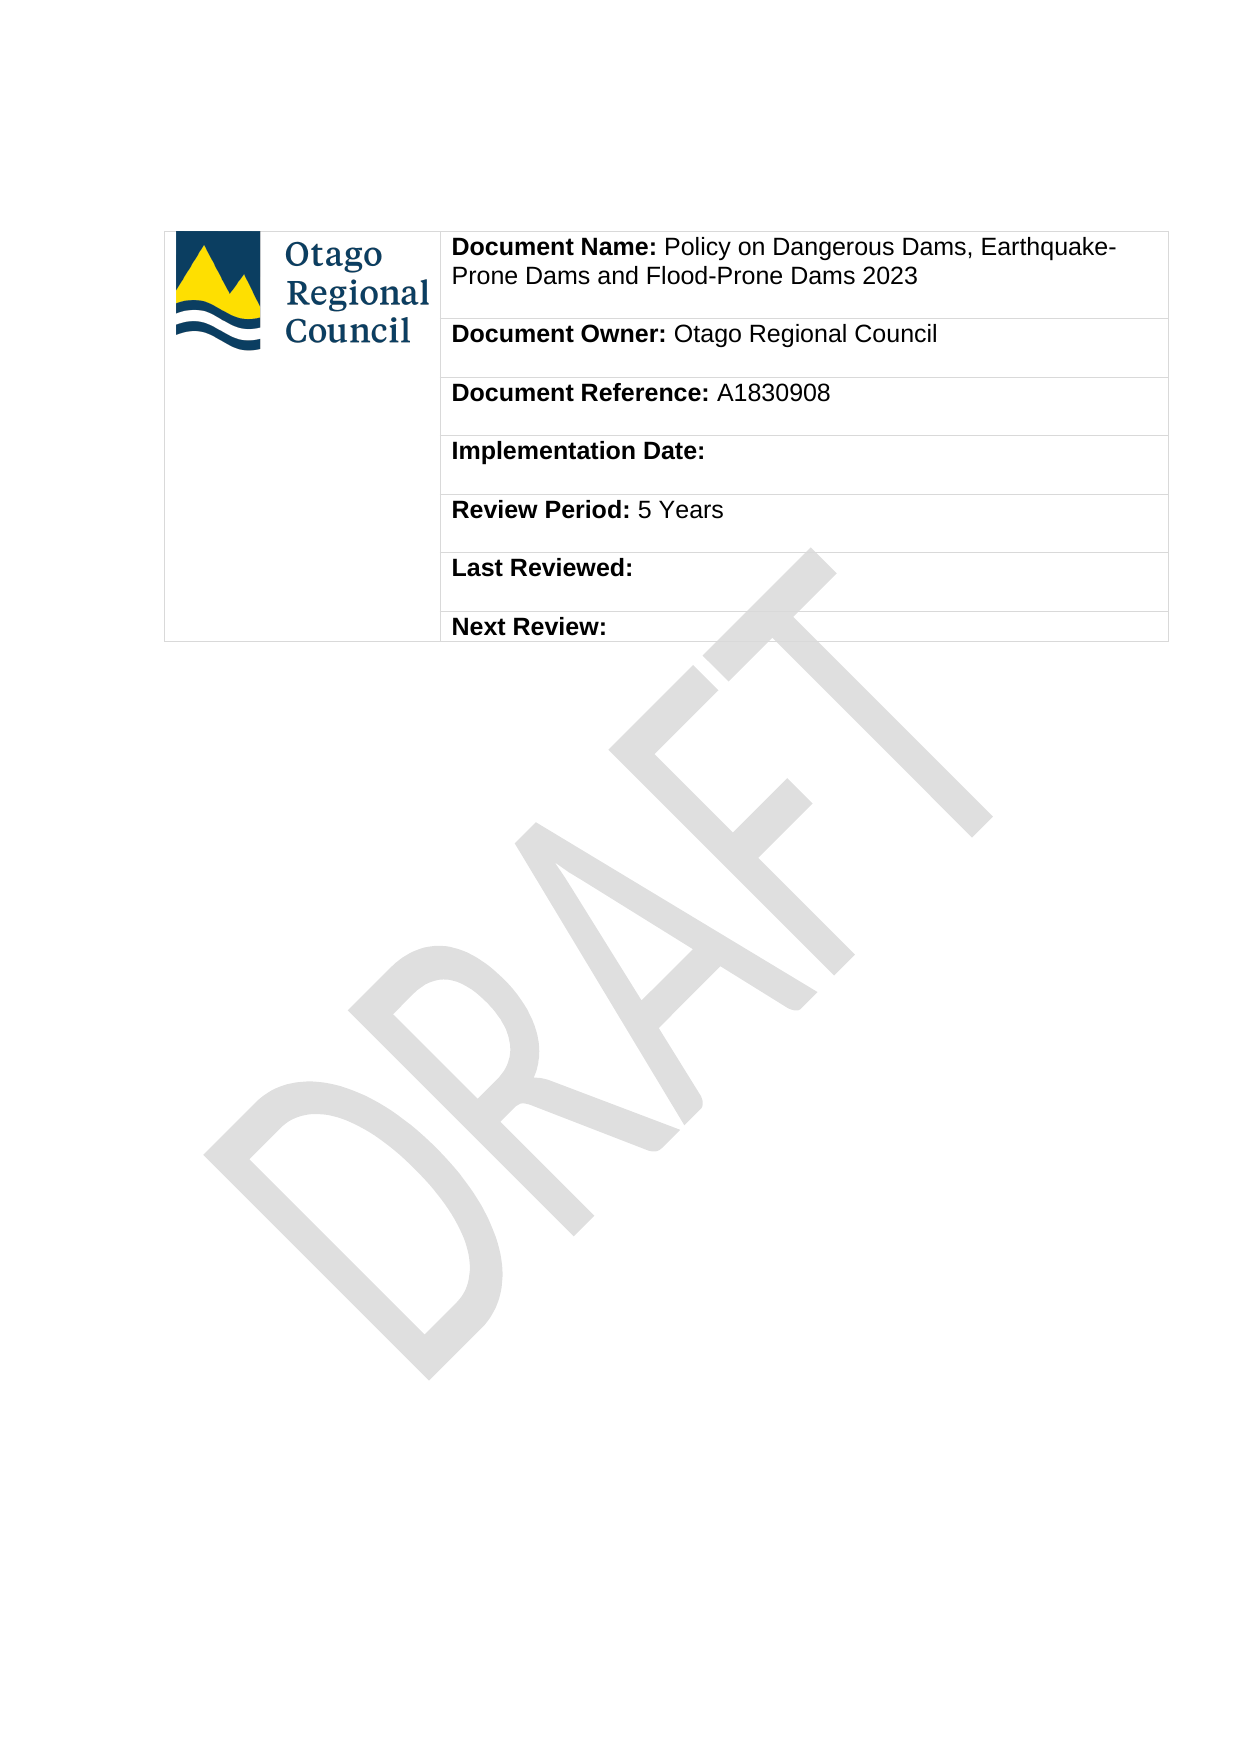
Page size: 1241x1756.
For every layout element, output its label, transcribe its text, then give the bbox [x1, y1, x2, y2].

picture [176, 231, 429, 351]
table_cell Last Reviewed: [441, 553, 1168, 611]
table_cell Implementation Date: [441, 436, 1168, 494]
table_cell Document Reference: A1830908 [441, 378, 1168, 435]
table_header [165, 232, 440, 641]
table_header Document Name: Policy on Dangerous Dams, Earthquake-Prone Dams and Flood-Prone Dams 2023 [441, 232, 1168, 318]
table_cell Next Review: [441, 612, 1168, 641]
table_cell Review Period: 5 Years [441, 495, 1168, 552]
table_cell Document Owner: Otago Regional Council [441, 319, 1168, 377]
